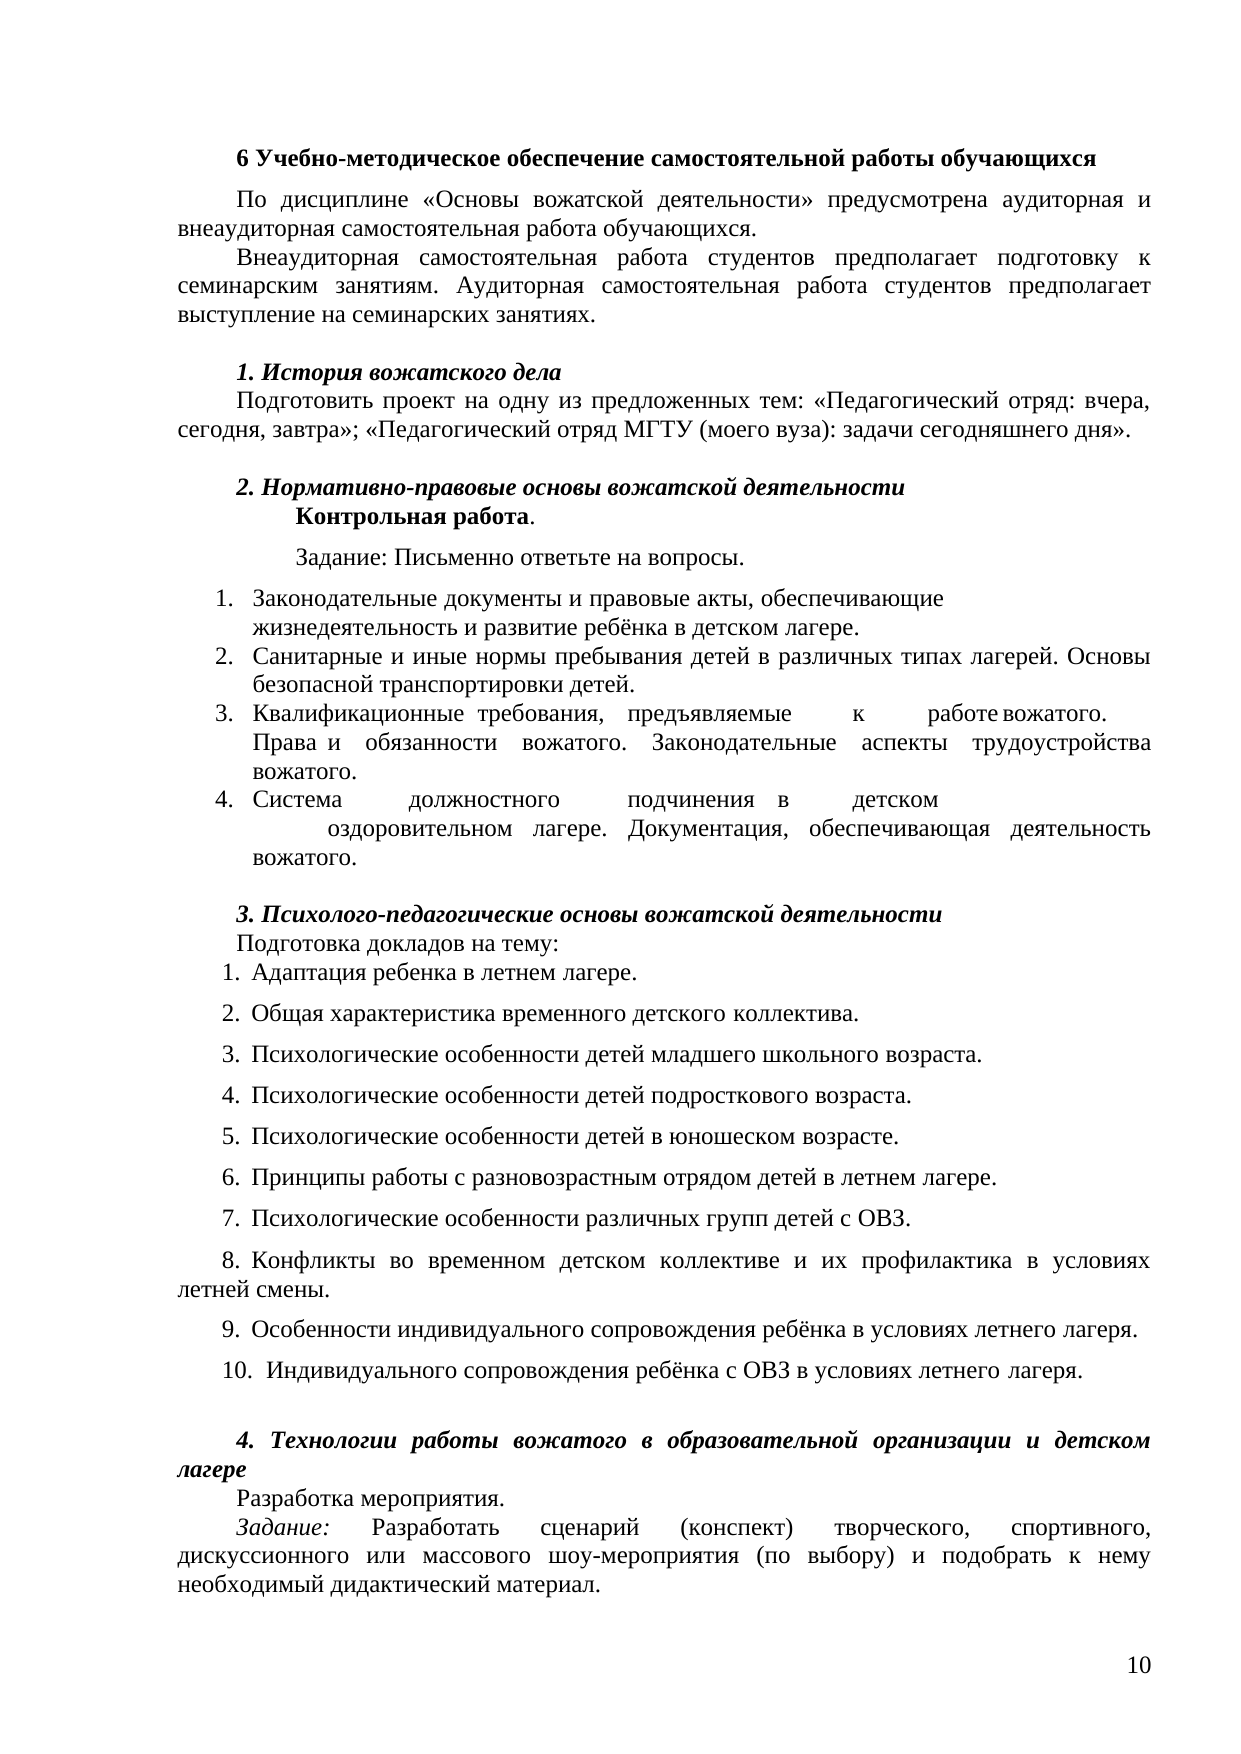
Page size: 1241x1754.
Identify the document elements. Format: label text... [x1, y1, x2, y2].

list Особенности индивидуального сопровождения ребёнка в условиях летнего лагеря. [177, 1315, 1152, 1343]
text Разработка мероприятия. [177, 1483, 1152, 1512]
list Законодательные документы и правовые акты, обеспечивающие жизнедеятельность и развитие ребёнка в детском лагере. [215, 583, 944, 641]
list Квалификационные требования, предъявляемые к работе вожатого. Права и обязанности вожатого. Законодательные аспекты трудоустройства вожатого. [215, 698, 1152, 784]
list Психологические особенности детей в юношеском возрасте. [177, 1122, 1152, 1150]
text Подготовить проект на одну из предложенных тем: «Педагогический отряд: вчера, сегодня, завтра»; «Педагогический отряд МГТУ (моего вуза): задачи сегодняшнего дня». [177, 386, 1152, 443]
list Система должностного подчинения в детском оздоровительном лагере. Документация, обеспечивающая деятельность вожатого. [215, 784, 1152, 871]
list Конфликты во временном детском коллективе и их профилактика в условиях летней смены. [177, 1245, 1152, 1303]
text Задание: Письменно ответьте на вопросы. [236, 542, 944, 571]
list Адаптация ребенка в летнем лагере. [177, 957, 1152, 986]
text 1. История вожатского дела [177, 357, 1152, 386]
list Психологические особенности различных групп детей с ОВЗ. [177, 1204, 1152, 1233]
text Задание: Разработать сценарий (конспект) творческого, спортивного, дискуссионного или массового шоу-мероприятия (по выбору) и подобрать к нему необходимый дидактический материал. [177, 1512, 1152, 1598]
text Внеаудиторная самостоятельная работа студентов предполагает подготовку к семинарским занятиям. Аудиторная самостоятельная работа студентов предполагает выступление на семинарских занятиях. [177, 242, 1152, 328]
text 3. Психолого-педагогические основы вожатской деятельности [177, 899, 1152, 928]
list Психологические особенности детей младшего школьного возраста. [177, 1039, 1152, 1068]
subtitle 6 Учебно-методическое обеспечение самостоятельной работы обучающихся [236, 143, 1152, 172]
text Контрольная работа. [236, 501, 944, 529]
text Подготовка докладов на тему: [177, 928, 1152, 957]
text 4. Технологии работы вожатого в образовательной организации и детском лагере [177, 1425, 1152, 1483]
list Общая характеристика временного детского коллектива. [177, 998, 1152, 1027]
text 2. Нормативно-правовые основы вожатской деятельности [177, 472, 1152, 501]
text По дисциплине «Основы вожатской деятельности» предусмотрена аудиторная и внеаудиторная самостоятельная работа обучающихся. [177, 184, 1152, 242]
list Индивидуального сопровождения ребёнка с ОВЗ в условиях летнего лагеря. [177, 1356, 1152, 1384]
list Принципы работы с разновозрастным отрядом детей в летнем лагере. [177, 1163, 1152, 1191]
list Санитарные и иные нормы пребывания детей в различных типах лагерей. Основы безопасной транспортировки детей. [215, 641, 1152, 698]
list Психологические особенности детей подросткового возраста. [177, 1081, 1152, 1109]
